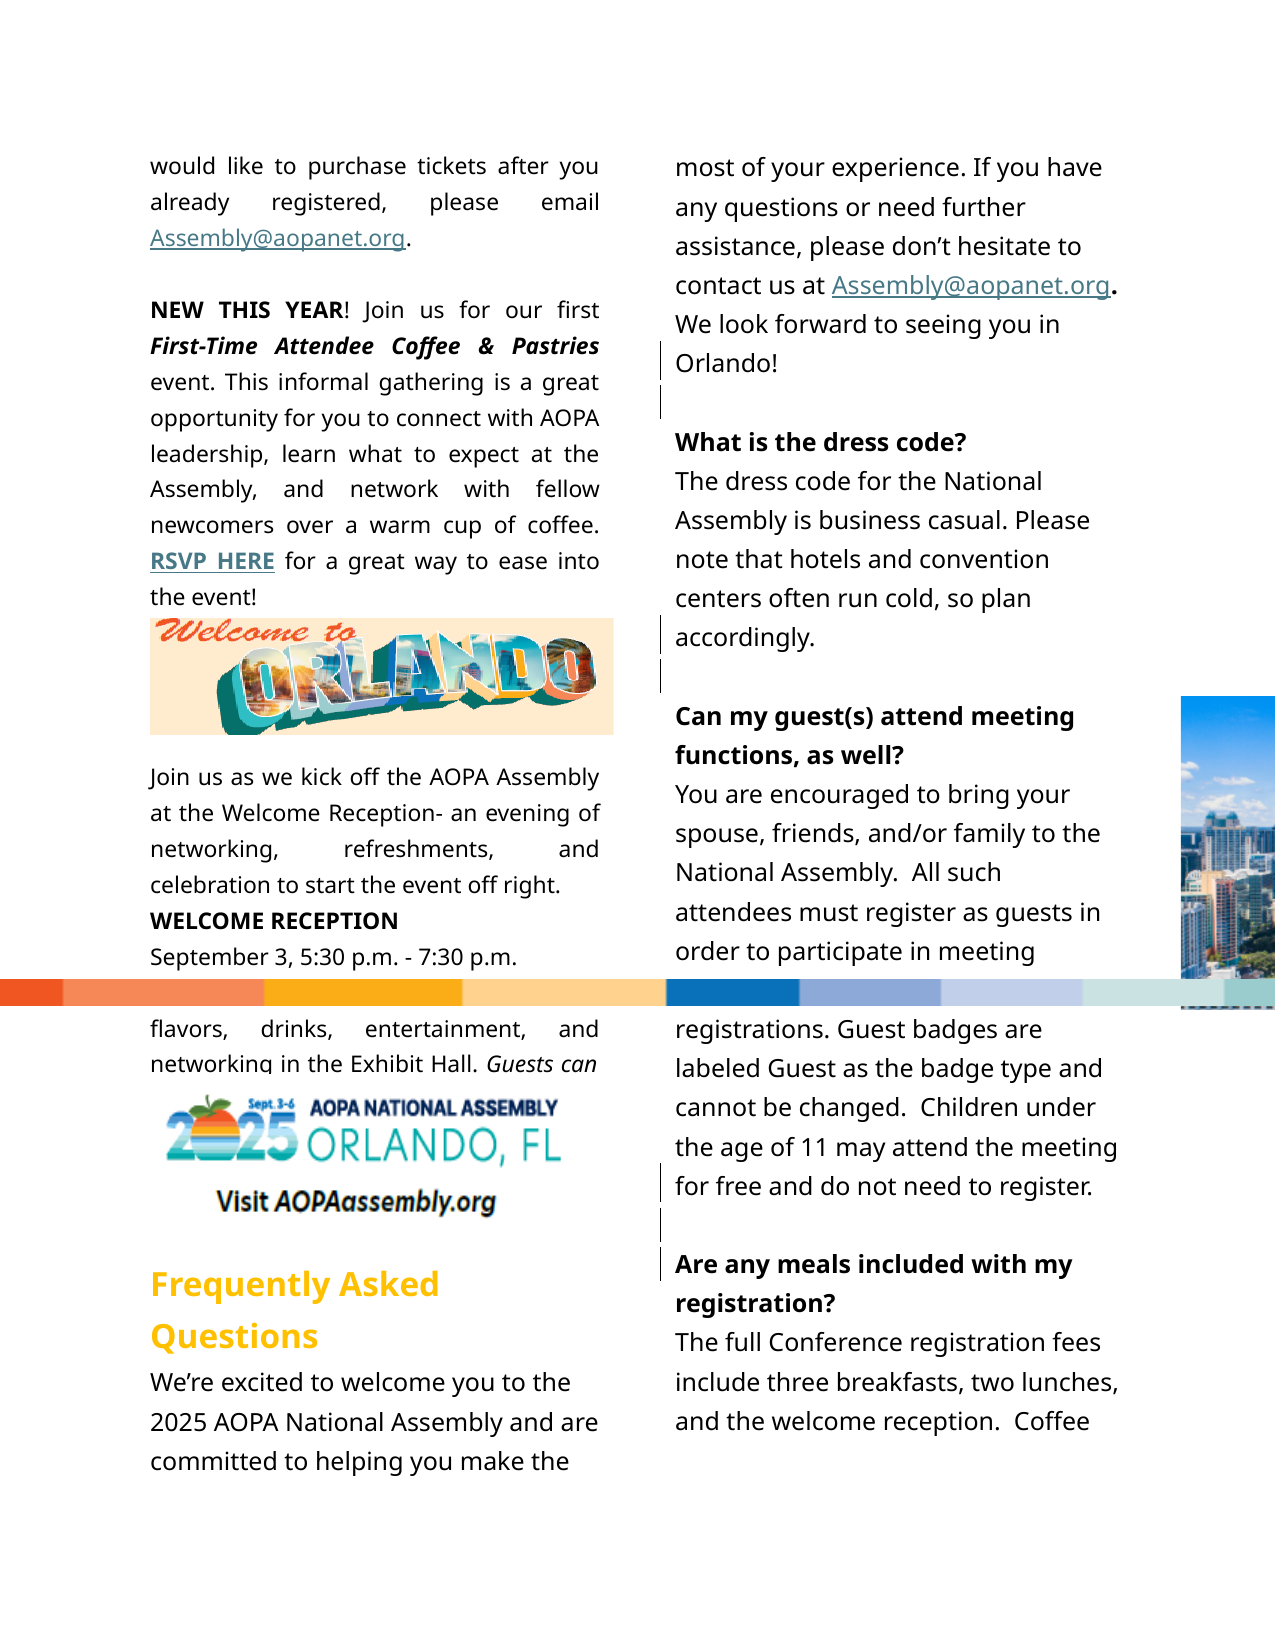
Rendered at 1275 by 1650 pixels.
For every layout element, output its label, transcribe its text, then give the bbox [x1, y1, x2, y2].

text Can my guest(s) attend meeting functions, as well? You are encouraged to bring your spouse, friends, and/or family to the National Assembly. All such attendees must register as guests in order to participate in meeting activities. There is a fee for guest registrations. Guest badges are labeled Guest as the badge type and cannot be changed. Children under the age of 11 may attend the meeting for free and do not need to register. [675, 1006, 1125, 1202]
text We’re excited to welcome you to the 2025 AOPA National Assembly and are committed to helping you make the most of your experience. If you have any questions or need further assistance, please don’t hesitate to contact us at Assembly@aopanet.org. We look forward to seeing you in Orlando! [150, 1365, 600, 1477]
text We’re excited to welcome you to the 2025 AOPA National Assembly and are committed to helping you make the most of your experience. If you have any questions or need further assistance, please don’t hesitate to contact us at Assembly@aopanet.org. We look forward to seeing you in Orlando! [675, 150, 1125, 380]
text What is the dress code? The dress code for the National Assembly is business casual. Please note that hotels and convention centers often run cold, so plan accordingly. [675, 424, 1125, 654]
text NEW THIS YEAR! Join us for our first First-Time Attendee Coffee & Pastries event. This informal gathering is a great opportunity for you to connect with AOPA leadership, learn what to expect at the Assembly, and network with fellow newcomers over a warm cup of coffee. RSVP HERE for a great way to ease into the event! [150, 294, 600, 612]
text Join us as we kick off the AOPA Assembly at the Welcome Reception- an evening of networking, refreshments, and celebration to start the event off right. [150, 761, 600, 900]
text Join us for hors d’oeuvres with local flavors, drinks, entertainment, and networking in the Exhibit Hall. Guests can attend for ($55) [150, 1006, 600, 1116]
picture [150, 1074, 597, 1235]
text Can my guest(s) attend meeting functions, as well? You are encouraged to bring your spouse, friends, and/or family to the National Assembly. All such attendees must register as guests in order to participate in meeting activities. There is a fee for guest registrations. Guest badges are labeled Guest as the badge type and cannot be changed. Children under the age of 11 may attend the meeting for free and do not need to register. [675, 698, 1125, 979]
picture [0, 696, 1275, 1010]
picture [150, 618, 614, 735]
text Frequently Asked Questions [150, 1261, 600, 1358]
text WELCOME RECEPTION [150, 905, 600, 936]
text September 3, 5:30 p.m. - 7:30 p.m. [150, 941, 600, 972]
